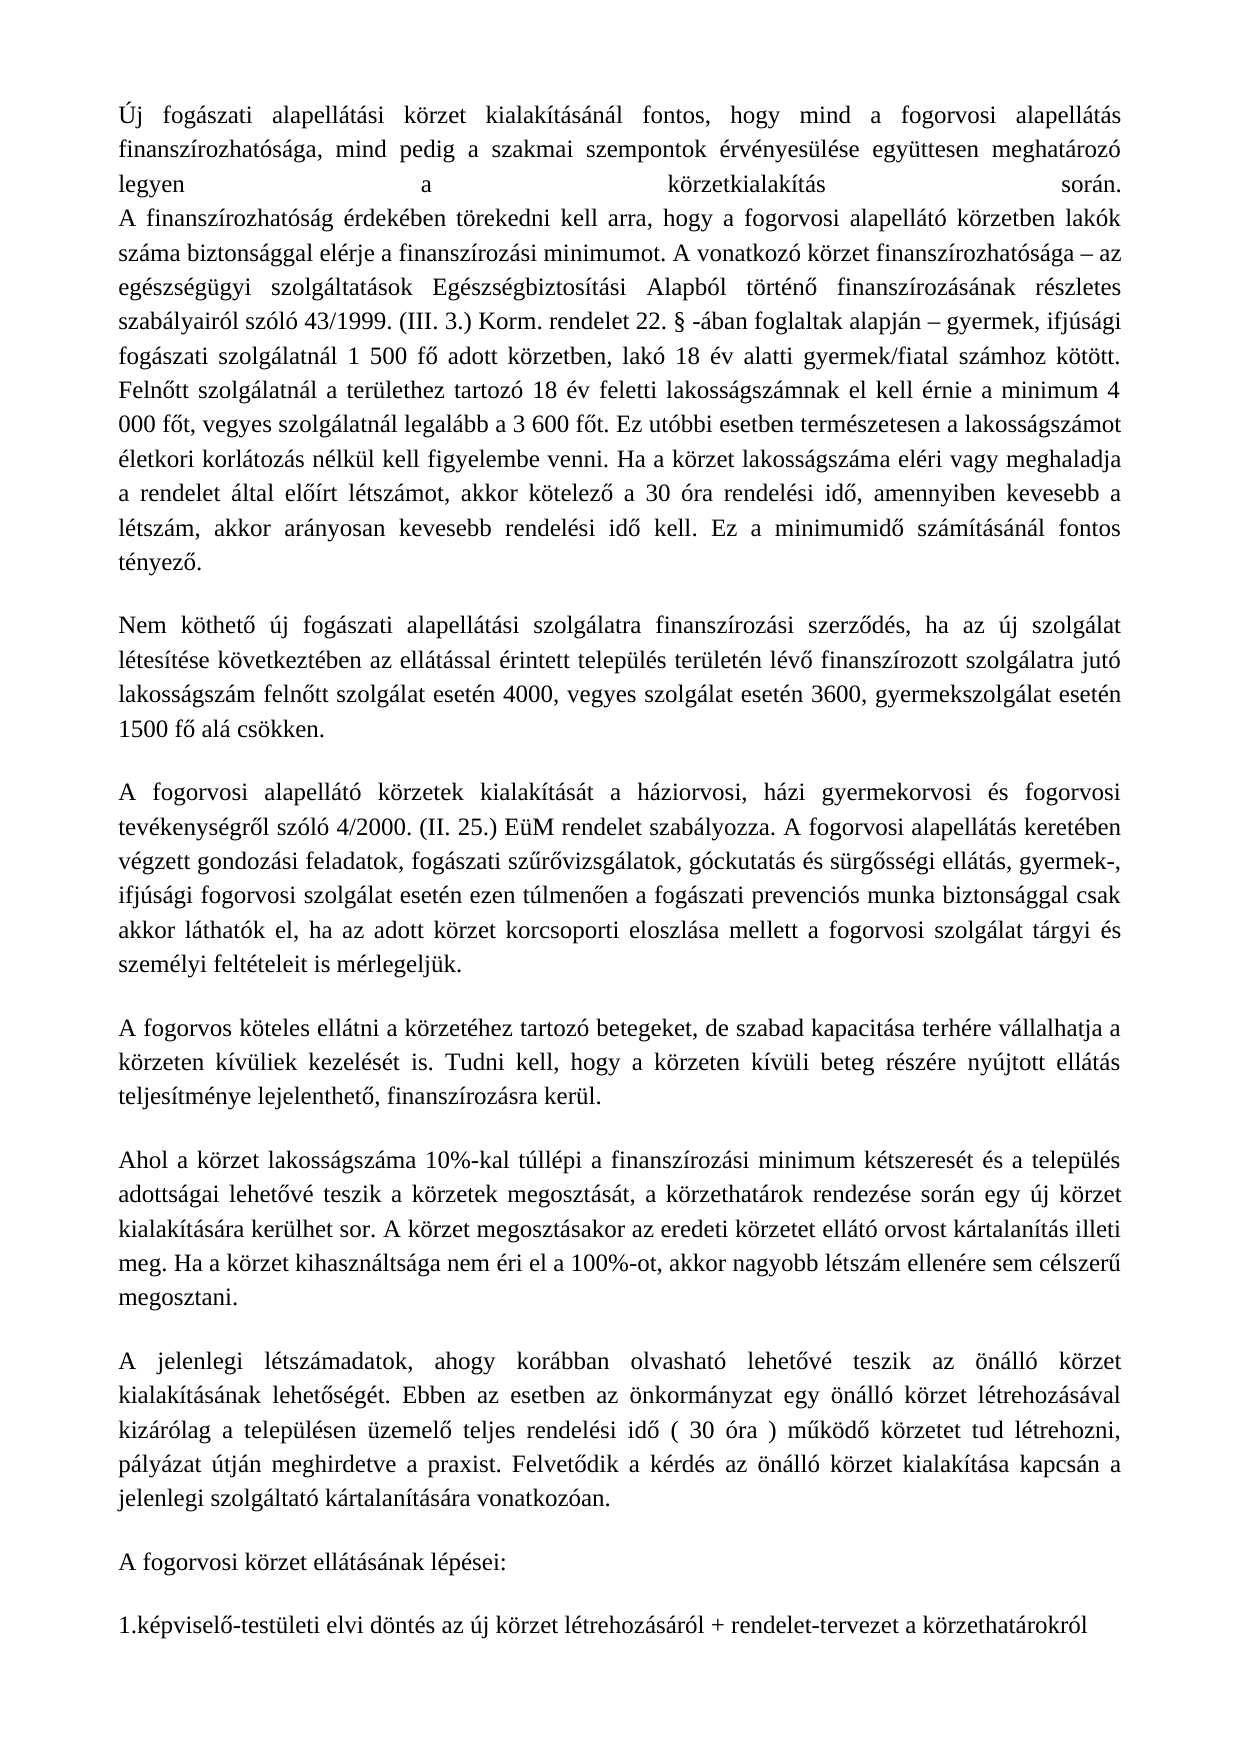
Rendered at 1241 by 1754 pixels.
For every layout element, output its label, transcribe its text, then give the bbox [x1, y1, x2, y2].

text A fogorvosi körzet ellátásának lépései: [118, 1541, 1122, 1576]
text Nem köthető új fogászati alapellátási szolgálatra finanszírozási szerződés, ha az új szolgálat létesítése következtében az ellátással érintett település területén lévő finanszírozott szolgálatra jutó lakosságszám felnőtt szolgálat esetén 4000, vegyes szolgálat esetén 3600, gyermekszolgálat esetén 1500 fő alá csökken. [118, 605, 1122, 742]
text Új fogászati alapellátási körzet kialakításánál fontos, hogy mind a fogorvosi alapellátás finanszírozhatósága, mind pedig a szakmai szempontok érvényesülése együttesen meghatározó legyen a körzetkialakítás során. A finanszírozhatóság érdekében törekedni kell arra, hogy a fogorvosi alapellátó körzetben lakók száma biztonsággal elérje a finanszírozási minimumot. A vonatkozó körzet finanszírozhatósága – az egészségügyi szolgáltatások Egészségbiztosítási Alapból történő finanszírozásának részletes szabályairól szóló 43/1999. (III. 3.) Korm. rendelet 22. § -ában foglaltak alapján – gyermek, ifjúsági fogászati szolgálatnál 1 500 fő adott körzetben, lakó 18 év alatti gyermek/fiatal számhoz kötött. Felnőtt szolgálatnál a területhez tartozó 18 év feletti lakosságszámnak el kell érnie a minimum 4 000 főt, vegyes szolgálatnál legalább a 3 600 főt. Ez utóbbi esetben természetesen a lakosságszámot életkori korlátozás nélkül kell figyelembe venni. Ha a körzet lakosságszáma eléri vagy meghaladja a rendelet által előírt létszámot, akkor kötelező a 30 óra rendelési idő, amennyiben kevesebb a létszám, akkor arányosan kevesebb rendelési idő kell. Ez a minimumidő számításánál fontos tényező. [118, 94, 1122, 576]
text A jelenlegi létszámadatok, ahogy korábban olvasható lehetővé teszik az önálló körzet kialakításának lehetőségét. Ebben az esetben az önkormányzat egy önálló körzet létrehozásával kizárólag a településen üzemelő teljes rendelési idő ( 30 óra ) működő körzetet tud létrehozni, pályázat útján meghirdetve a praxist. Felvetődik a kérdés az önálló körzet kialakítása kapcsán a jelenlegi szolgáltató kártalanítására vonatkozóan. [118, 1340, 1122, 1512]
text Ahol a körzet lakosságszáma 10%-kal túllépi a finanszírozási minimum kétszeresét és a település adottságai lehetővé teszik a körzetek megosztását, a körzethatárok rendezése során egy új körzet kialakítására kerülhet sor. A körzet megosztásakor az eredeti körzetet ellátó orvost kártalanítás illeti meg. Ha a körzet kihasználtsága nem éri el a 100%-ot, akkor nagyobb létszám ellenére sem célszerű megosztani. [118, 1139, 1122, 1311]
text 1.képviselő-testületi elvi döntés az új körzet létrehozásáról + rendelet-tervezet a körzethatárokról [118, 1605, 1122, 1639]
text A fogorvosi alapellátó körzetek kialakítását a háziorvosi, házi gyermekorvosi és fogorvosi tevékenységről szóló 4/2000. (II. 25.) EüM rendelet szabályozza. A fogorvosi alapellátás keretében végzett gondozási feladatok, fogászati szűrővizsgálatok, góckutatás és sürgősségi ellátás, gyermek-, ifjúsági fogorvosi szolgálat esetén ezen túlmenően a fogászati prevenciós munka biztonsággal csak akkor láthatók el, ha az adott körzet korcsoporti eloszlása mellett a fogorvosi szolgálat tárgyi és személyi feltételeit is mérlegeljük. [118, 772, 1122, 978]
text A fogorvos köteles ellátni a körzetéhez tartozó betegeket, de szabad kapacitása terhére vállalhatja a körzeten kívüliek kezelését is. Tudni kell, hogy a körzeten kívüli beteg részére nyújtott ellátás teljesítménye lejelenthető, finanszírozásra kerül. [118, 1007, 1122, 1110]
